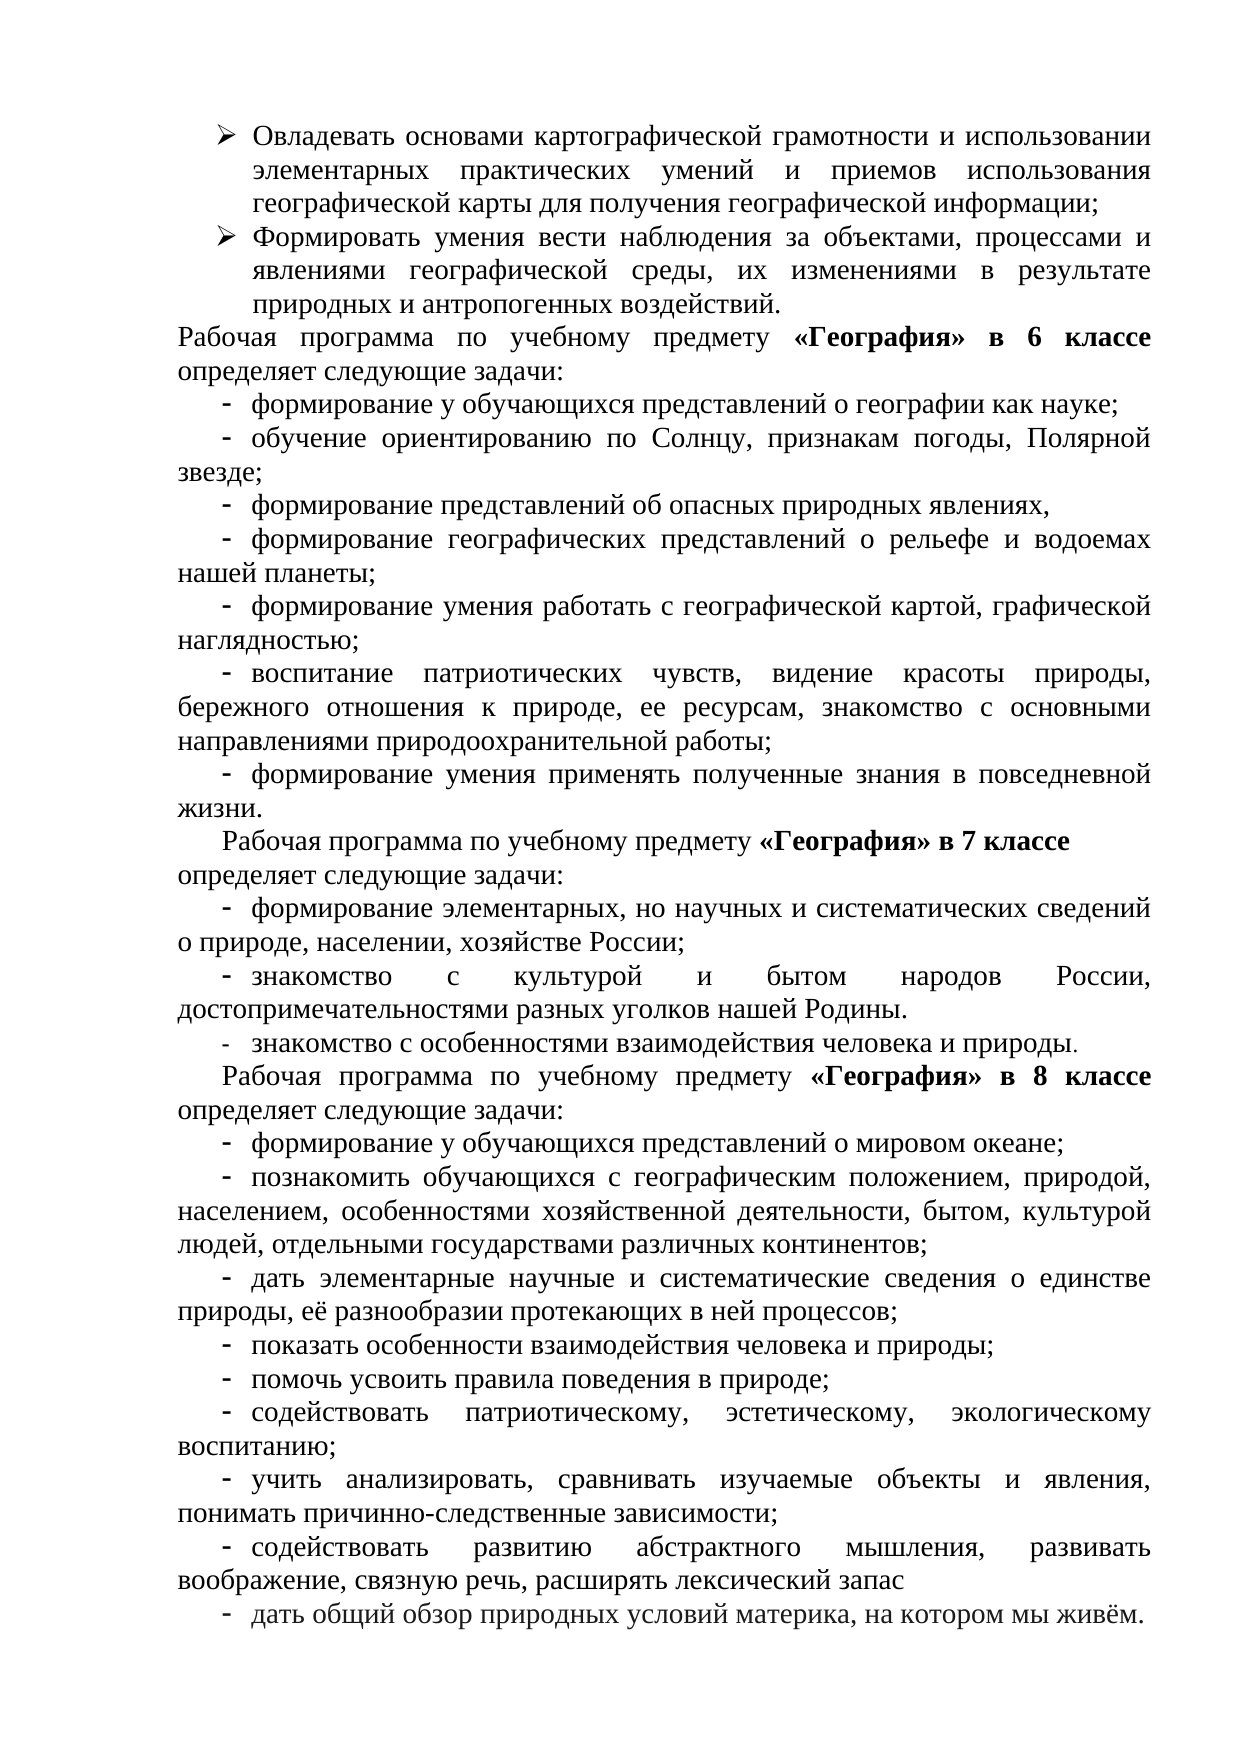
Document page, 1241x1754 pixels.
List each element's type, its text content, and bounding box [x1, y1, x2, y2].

list учить анализировать, сравнивать изучаемые объекты и явления, понимать причинно-следственные зависимости; [177, 1462, 1152, 1529]
list формирование у обучающихся представлений о географии как науке; [177, 387, 1152, 420]
list познакомить обучающихся с географическим положением, природой, населением, особенностями хозяйственной деятельности, бытом, культурой людей, отдельными государствами различных континентов; [177, 1159, 1152, 1260]
list знакомство с особенностями взаимодействия человека и природы. [177, 1025, 1152, 1058]
list формирование географических представлений о рельефе и водоемах нашей планеты; [177, 521, 1152, 588]
list формирование умения работать с географической картой, графической наглядностью; [177, 588, 1152, 656]
list содействовать развитию абстрактного мышления, развивать воображение, связную речь, расширять лексический запас [177, 1529, 1152, 1596]
list содействовать патриотическому, эстетическому, экологическому воспитанию; [177, 1394, 1152, 1462]
list формирование умения применять полученные знания в повседневной жизни. [177, 756, 1152, 823]
text Рабочая программа по учебному предмету «География» в 6 классе определяет следующие задачи: [177, 319, 1152, 387]
list формирование у обучающихся представлений о мировом океане; [177, 1126, 1152, 1159]
list Овладевать основами картографической грамотности и использовании элементарных практических умений и приемов использования географической карты для получения географической информации; [215, 118, 1152, 219]
list дать элементарные научные и систематические сведения о единстве природы, её разнообразии протекающих в ней процессов; [177, 1260, 1152, 1327]
list показать особенности взаимодействия человека и природы; [177, 1327, 1152, 1361]
text Рабочая программа по учебному предмету «География» в 8 классе определяет следующие задачи: [177, 1058, 1152, 1126]
list воспитание патриотических чувств, видение красоты природы, бережного отношения к природе, ее ресурсам, знакомство с основными направлениями природоохранительной работы; [177, 656, 1152, 756]
list дать общий обзор природных условий материка, на котором мы живём. [177, 1596, 1152, 1629]
list знакомство с культурой и бытом народов России, достопримечательностями разных уголков нашей Родины. [177, 958, 1152, 1025]
list Формировать умения вести наблюдения за объектами, процессами и явлениями географической среды, их изменениями в результате природных и антропогенных воздействий. [215, 219, 1152, 319]
list формирование элементарных, но научных и систематических сведений о природе, населении, хозяйстве России; [177, 891, 1152, 958]
list формирование представлений об опасных природных явлениях, [177, 487, 1152, 521]
text Рабочая программа по учебному предмету «География» в 7 классе [177, 823, 1152, 857]
list обучение ориентированию по Солнцу, признакам погоды, Полярной звезде; [177, 420, 1152, 487]
text определяет следующие задачи: [177, 857, 1152, 891]
list помочь усвоить правила поведения в природе; [177, 1361, 1152, 1394]
